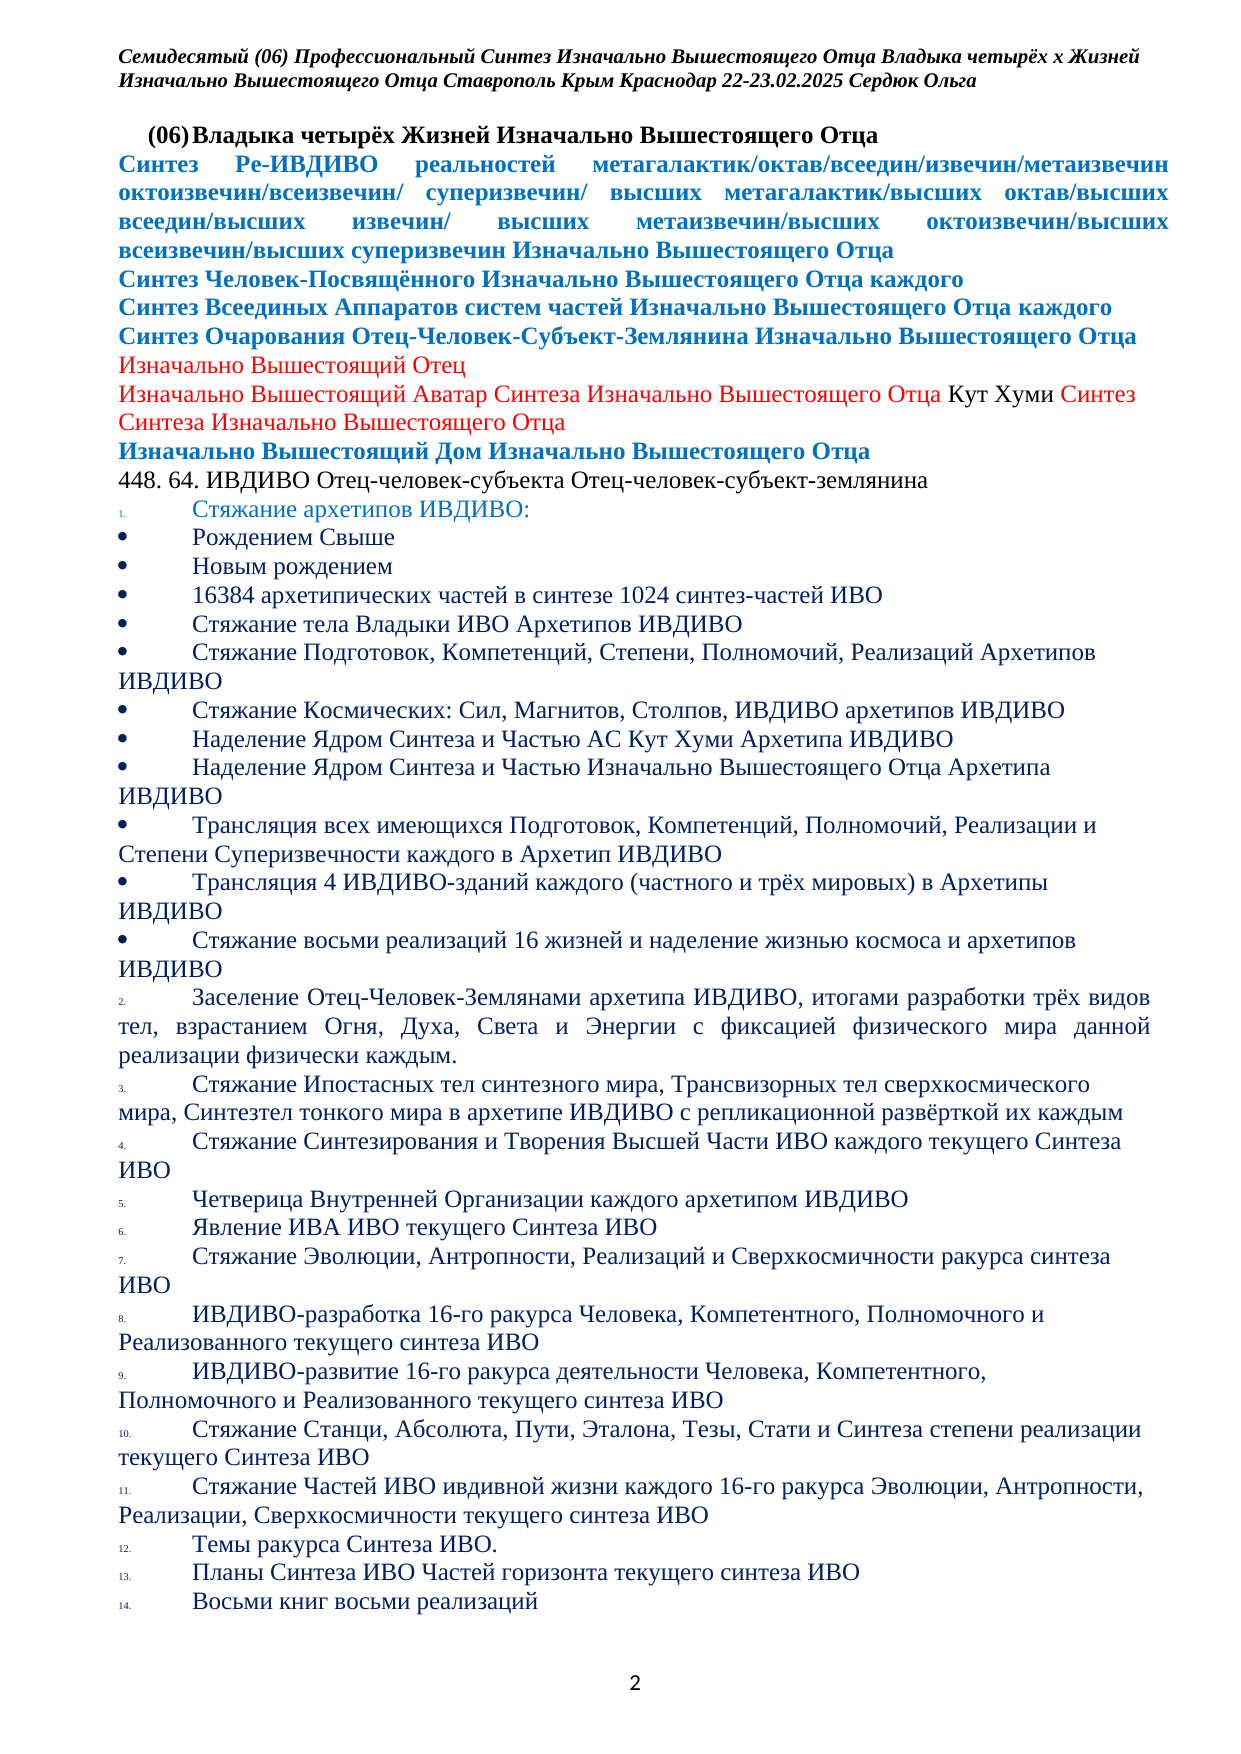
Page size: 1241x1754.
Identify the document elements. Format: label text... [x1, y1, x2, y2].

list Стяжание Синтезирования и Творения Высшей Части ИВО каждого текущего Синтеза ИВО [118, 1126, 1152, 1184]
list Стяжание тела Владыки ИВО Архетипов ИВДИВО [118, 609, 1152, 637]
text Синтез Очарования Отец-Человек-Субъект-Землянина Изначально Вышестоящего Отца [118, 321, 1169, 350]
list Планы Синтеза ИВО Частей горизонта текущего синтеза ИВО [118, 1557, 1152, 1586]
list Заселение Отец-Человек-Землянами архетипа ИВДИВО, итогами разработки трёх видов тел, взрастанием Огня, Духа, Света и Энергии с фиксацией физического мира данной реализации физически каждым. [118, 982, 1152, 1069]
list Новым рождением [118, 551, 1152, 580]
list Наделение Ядром Синтеза и Частью АС Кут Хуми Архетипа ИВДИВО [118, 724, 1152, 752]
text Синтез Всеединых Аппаратов систем частей Изначально Вышестоящего Отца каждого [118, 292, 1169, 321]
list Стяжание Частей ИВО ивдивной жизни каждого 16-го ракурса Эволюции, Антропности, Реализации, Сверхкосмичности текущего синтеза ИВО [118, 1471, 1152, 1529]
list Явление ИВА ИВО текущего Синтеза ИВО [118, 1212, 1152, 1241]
list Восьми книг восьми реализаций [118, 1586, 1152, 1615]
text Синтез Ре-ИВДИВО реальностей метагалактик/октав/всеедин/извечин/метаизвечин октоизвечин/всеизвечин/ суперизвечин/ высших метагалактик/высших октав/высших всеедин/высших извечин/ высших метаизвечин/высших октоизвечин/высших всеизвечин/высших суперизвечин Изначально Вышестоящего Отца [118, 149, 1169, 264]
list 16384 архетипических частей в синтезе 1024 синтез-частей ИВО [118, 580, 1152, 609]
list Стяжание Ипостасных тел синтезного мира, Трансвизорных тел сверхкосмического мира, Синтезтел тонкого мира в архетипе ИВДИВО с репликационной развёрткой их каждым [118, 1069, 1152, 1126]
list Владыка четырёх Жизней Изначально Вышестоящего Отца [148, 120, 1169, 149]
list ИВДИВО-развитие 16-го ракурса деятельности Человека, Компетентного, Полномочного и Реализованного текущего синтеза ИВО [118, 1356, 1152, 1414]
text Синтез Человек-Посвящённого Изначально Вышестоящего Отца каждого [118, 264, 1169, 292]
list Трансляция 4 ИВДИВО-зданий каждого (частного и трёх мировых) в Архетипы ИВДИВО [118, 867, 1152, 925]
list Стяжание восьми реализаций 16 жизней и наделение жизнью космоса и архетипов ИВДИВО [118, 925, 1152, 982]
list Наделение Ядром Синтеза и Частью Изначально Вышестоящего Отца Архетипа ИВДИВО [118, 752, 1152, 810]
list Стяжание Космических: Сил, Магнитов, Столпов, ИВДИВО архетипов ИВДИВО [118, 695, 1152, 724]
list Стяжание Станци, Абсолюта, Пути, Эталона, Тезы, Стати и Синтеза степени реализации текущего Синтеза ИВО [118, 1414, 1152, 1471]
list Стяжание Эволюции, Антропности, Реализаций и Сверхкосмичности ракурса синтеза ИВО [118, 1241, 1152, 1299]
list Темы ракурса Синтеза ИВО. [118, 1529, 1152, 1557]
list Стяжание Подготовок, Компетенций, Степени, Полномочий, Реализаций Архетипов ИВДИВО [118, 637, 1152, 695]
list Стяжание архетипов ИВДИВО: [118, 494, 1152, 522]
text Изначально Вышестоящий Дом Изначально Вышестоящего Отца [118, 436, 1152, 465]
text Изначально Вышестоящий Отец [118, 350, 1152, 379]
list Рождением Свыше [118, 522, 1152, 551]
list ИВДИВО-разработка 16-го ракурса Человека, Компетентного, Полномочного и Реализованного текущего синтеза ИВО [118, 1299, 1152, 1356]
text 448. 64. ИВДИВО Отец-человек-субъекта Отец-человек-субъект-землянина [118, 465, 1152, 494]
text Изначально Вышестоящий Аватар Синтеза Изначально Вышестоящего Отца Кут Хуми Синтез Синтеза Изначально Вышестоящего Отца [118, 379, 1152, 436]
list Трансляция всех имеющихся Подготовок, Компетенций, Полномочий, Реализации и Степени Суперизвечности каждого в Архетип ИВДИВО [118, 810, 1152, 867]
list Четверица Внутренней Организации каждого архетипом ИВДИВО [118, 1184, 1152, 1212]
